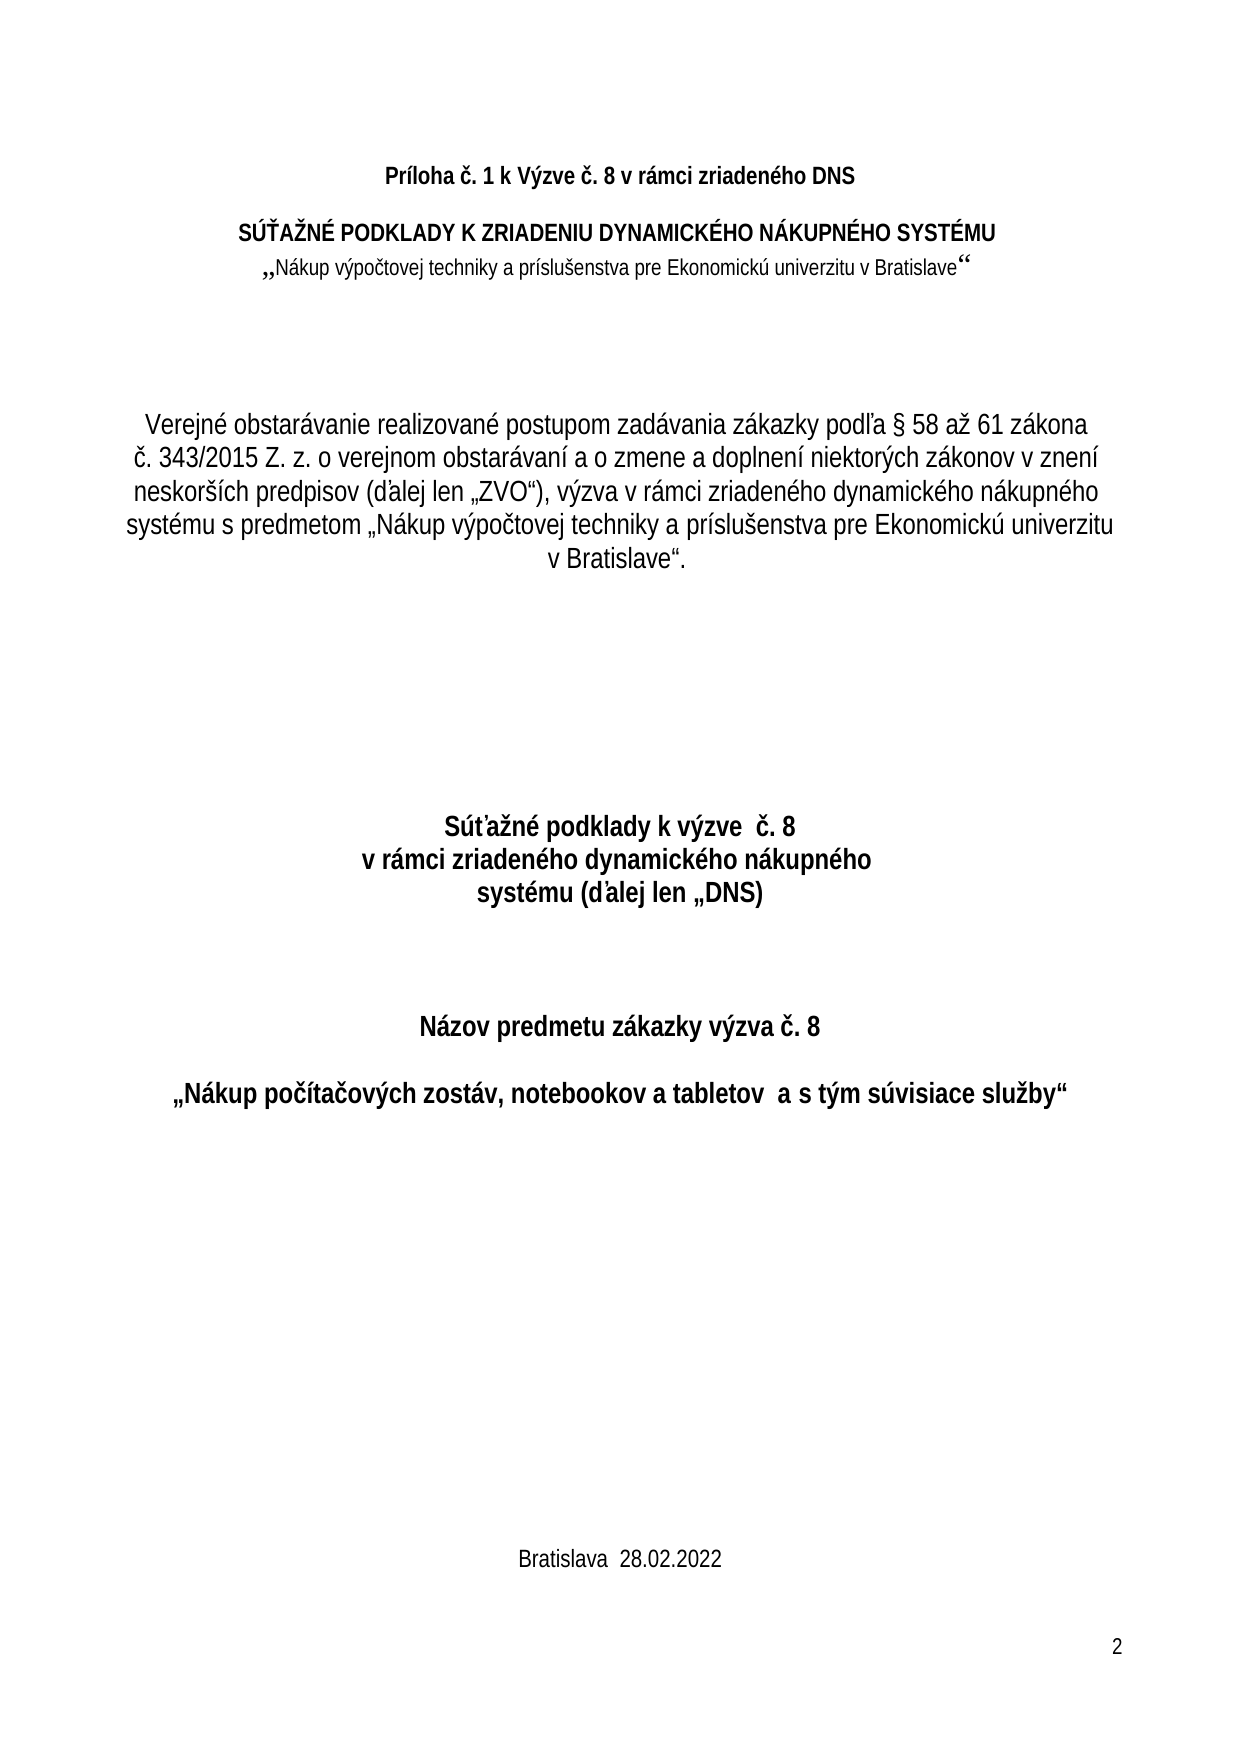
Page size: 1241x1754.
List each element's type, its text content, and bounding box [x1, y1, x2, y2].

text Názov predmetu zákazky výzva č. 8 [118, 1009, 1122, 1043]
text SÚŤAŽNÉ PODKLADY K ZRIADENIU DYNAMICKÉHO NÁKUPNÉHO SYSTÉMU „“ [118, 218, 1122, 340]
text Verejné obstarávanie realizované postupom zadávania zákazky podľa § 58 až 61 zákona č. 343/2015 Z. z. o verejnom obstarávaní a o zmene a doplnení niektorých zákonov v znení neskorších predpisov (ďalej len „ZVO“), výzva v rámci zriadeného dynamického nákupného systému s predmetom „“. Súťažné podklady k výzve č. 8 v rámci zriadeného dynamického nákupného systému (ďalej len „DNS) [118, 340, 1122, 909]
text Bratislava 28.02.2022 [118, 1544, 1122, 1573]
text Príloha č. 1 k Výzve č. 8 v rámci zriadeného DNS [118, 161, 1122, 189]
text „Nákup počítačových zostáv, notebookov a tabletov a s tým súvisiace služby“ [118, 1076, 1122, 1110]
